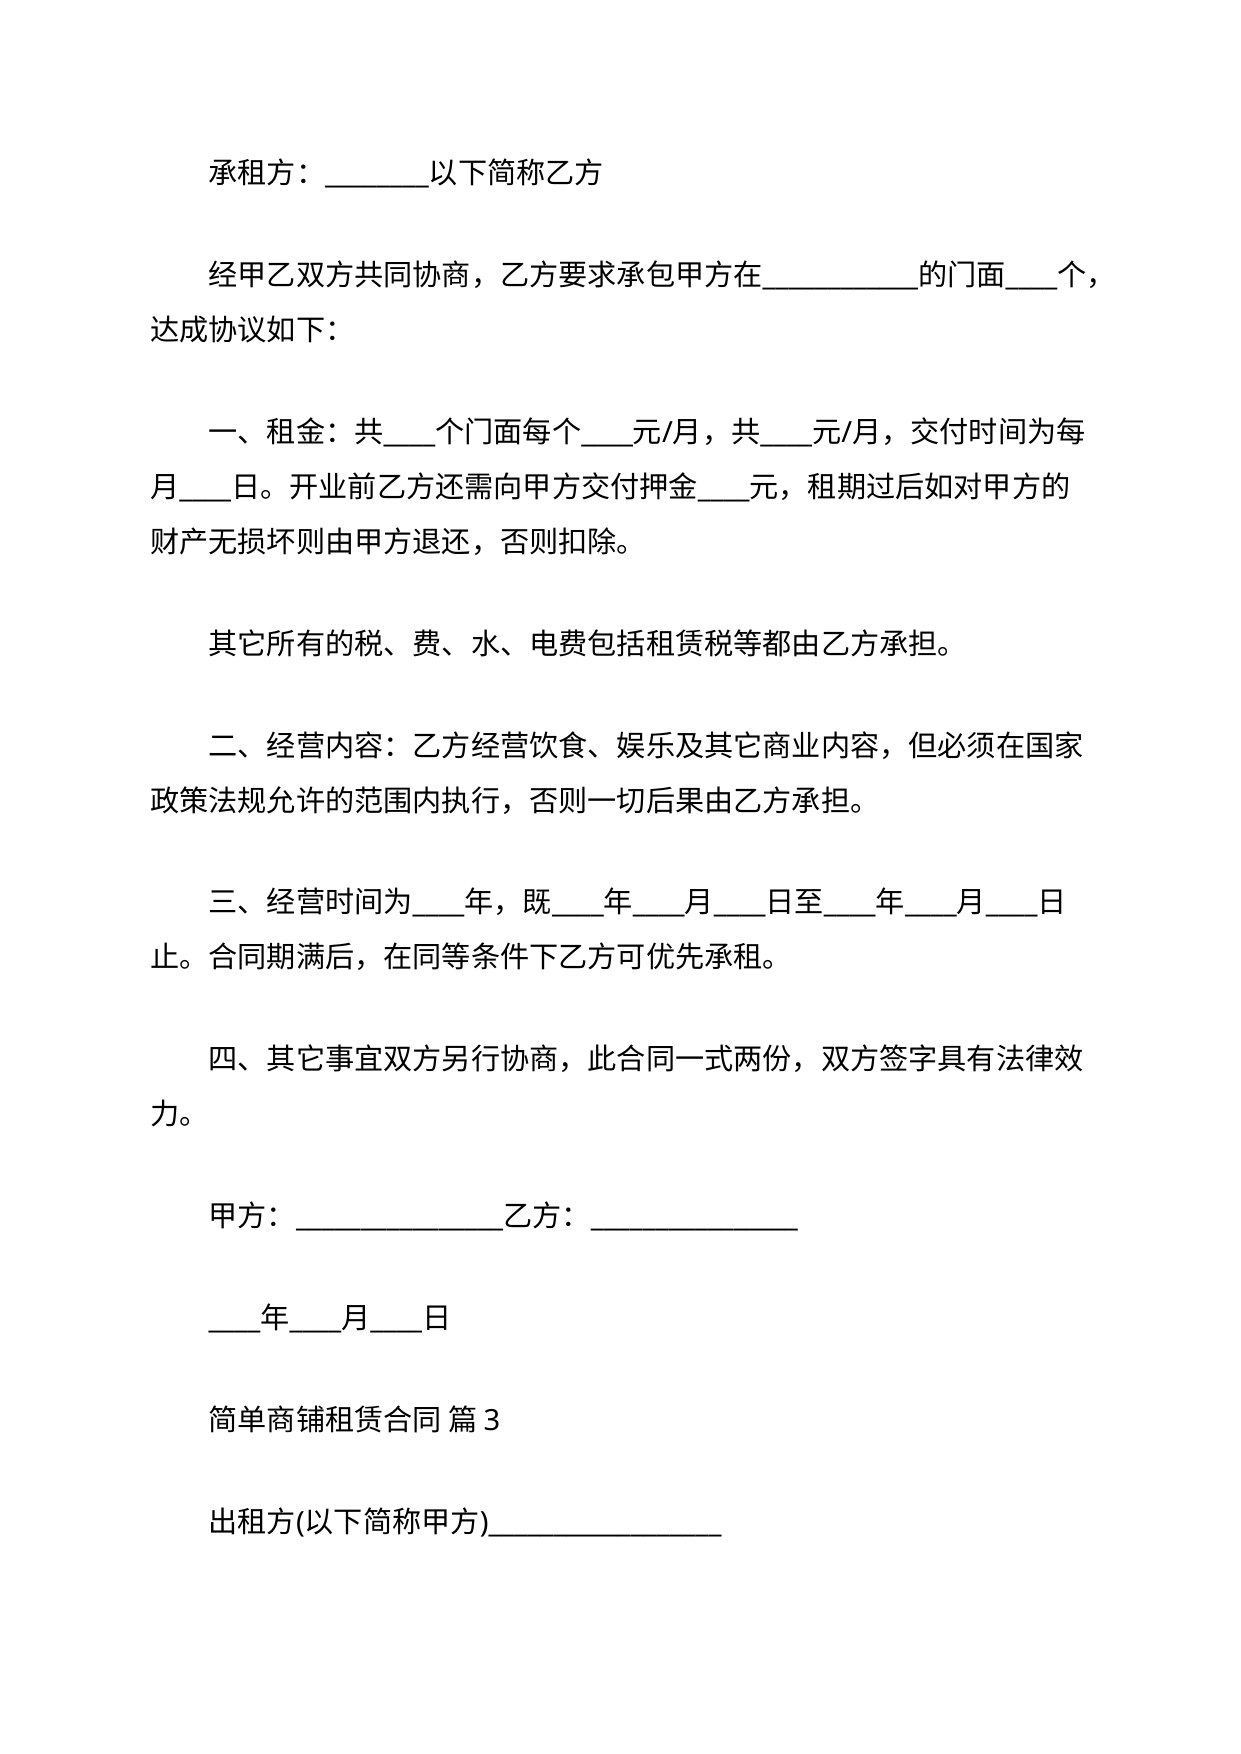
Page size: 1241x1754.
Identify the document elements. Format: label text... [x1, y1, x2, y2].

text 二、经营内容：乙方经营饮食、娱乐及其它商业内容，但必须在国家政策法规允许的范围内执行，否则一切后果由乙方承担。 [150, 722, 1090, 819]
text 甲方：________________乙方：________________ [150, 1192, 1090, 1235]
text 三、经营时间为____年，既____年____月____日至____年____月____日止。合同期满后，在同等条件下乙方可优先承租。 [150, 879, 1090, 976]
text ____年____月____日 [150, 1294, 1090, 1337]
text 四、其它事宜双方另行协商，此合同一式两份，双方签字具有法律效力。 [150, 1036, 1090, 1133]
text 一、租金：共____个门面每个____元/月，共____元/月，交付时间为每月____日。开业前乙方还需向甲方交付押金____元，租期过后如对甲方的财产无损坏则由甲方退还，否则扣除。 [150, 409, 1090, 561]
text 简单商铺租赁合同 篇3 [150, 1396, 1090, 1439]
text 出租方(以下简称甲方)__________________ [150, 1498, 1090, 1541]
text 其它所有的税、费、水、电费包括租赁税等都由乙方承担。 [150, 621, 1090, 663]
text 经甲乙双方共同协商，乙方要求承包甲方在____________的门面____个，达成协议如下： [150, 252, 1090, 349]
text 承租方：________以下简称乙方 [150, 150, 1090, 192]
